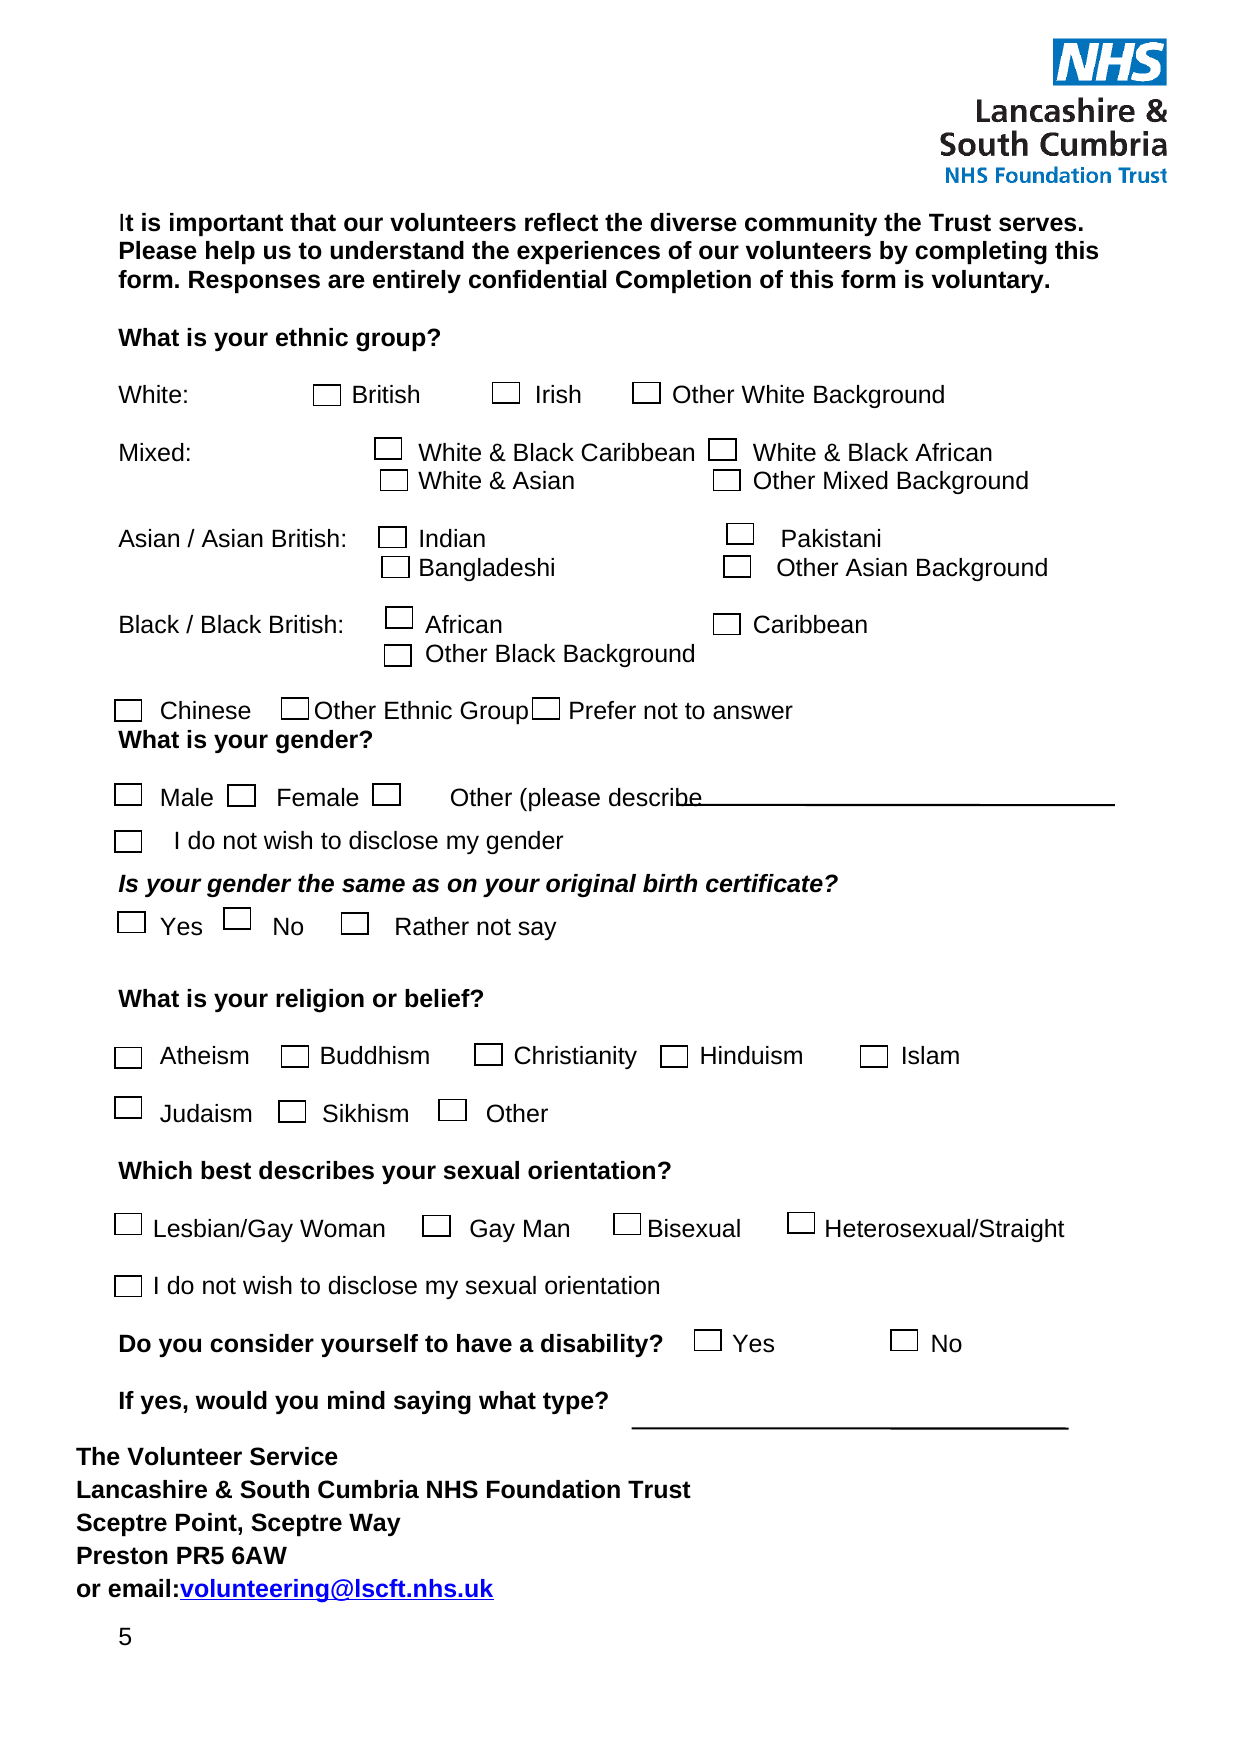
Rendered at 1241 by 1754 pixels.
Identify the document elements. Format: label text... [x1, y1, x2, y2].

text Yes No Rather not say [118, 912, 1122, 941]
text What is your ethnic group? [118, 322, 1122, 351]
text Atheism Buddhism Christianity Hinduism I Islam [118, 1041, 1122, 1070]
text Other Black Background [343, 639, 1122, 667]
text White & Asian Other Mixed Background [343, 466, 1122, 495]
text What is your religion or belief? [118, 984, 1122, 1012]
text White: British Irish Other White Background [118, 380, 1122, 409]
text I do not wish to disclose my gender [118, 826, 1122, 854]
text Black / Black British: African Caribbean [118, 610, 1122, 639]
picture [938, 28, 1167, 191]
text Judaism Sikhism Other [118, 1099, 1122, 1127]
text I do not wish to disclose my sexual orientation [118, 1271, 1122, 1300]
text Chinese Other Ethnic Group Prefer not to answer [118, 696, 1122, 725]
text Which best describes your sexual orientation? [118, 1156, 1122, 1185]
text Mixed: White & Black Caribbean White & Black African [118, 437, 1122, 466]
text If yes, would you mind saying what type? [118, 1386, 1122, 1415]
text Bangladeshi Other Asian Background [343, 552, 1122, 581]
text Do you consider yourself to have a disability? Yes No [118, 1329, 1122, 1357]
text It is important that our volunteers reflect the diverse community the Trust serves. Please help us to understand the experiences of our volunteers by completing this form. Responses are entirely confidential Completion of this form is voluntary. [118, 207, 1122, 294]
text Male Female Other (please describe [118, 782, 1122, 811]
text Is your gender the same as on your original birth certificate? [118, 869, 1122, 897]
text What is your gender? [118, 725, 1122, 754]
text Lesbian/Gay Woman Gay Man Bisexual Heterosexual/Straight [118, 1214, 1122, 1242]
text Asian / Asian British: Indian Pakistani [118, 524, 1122, 552]
